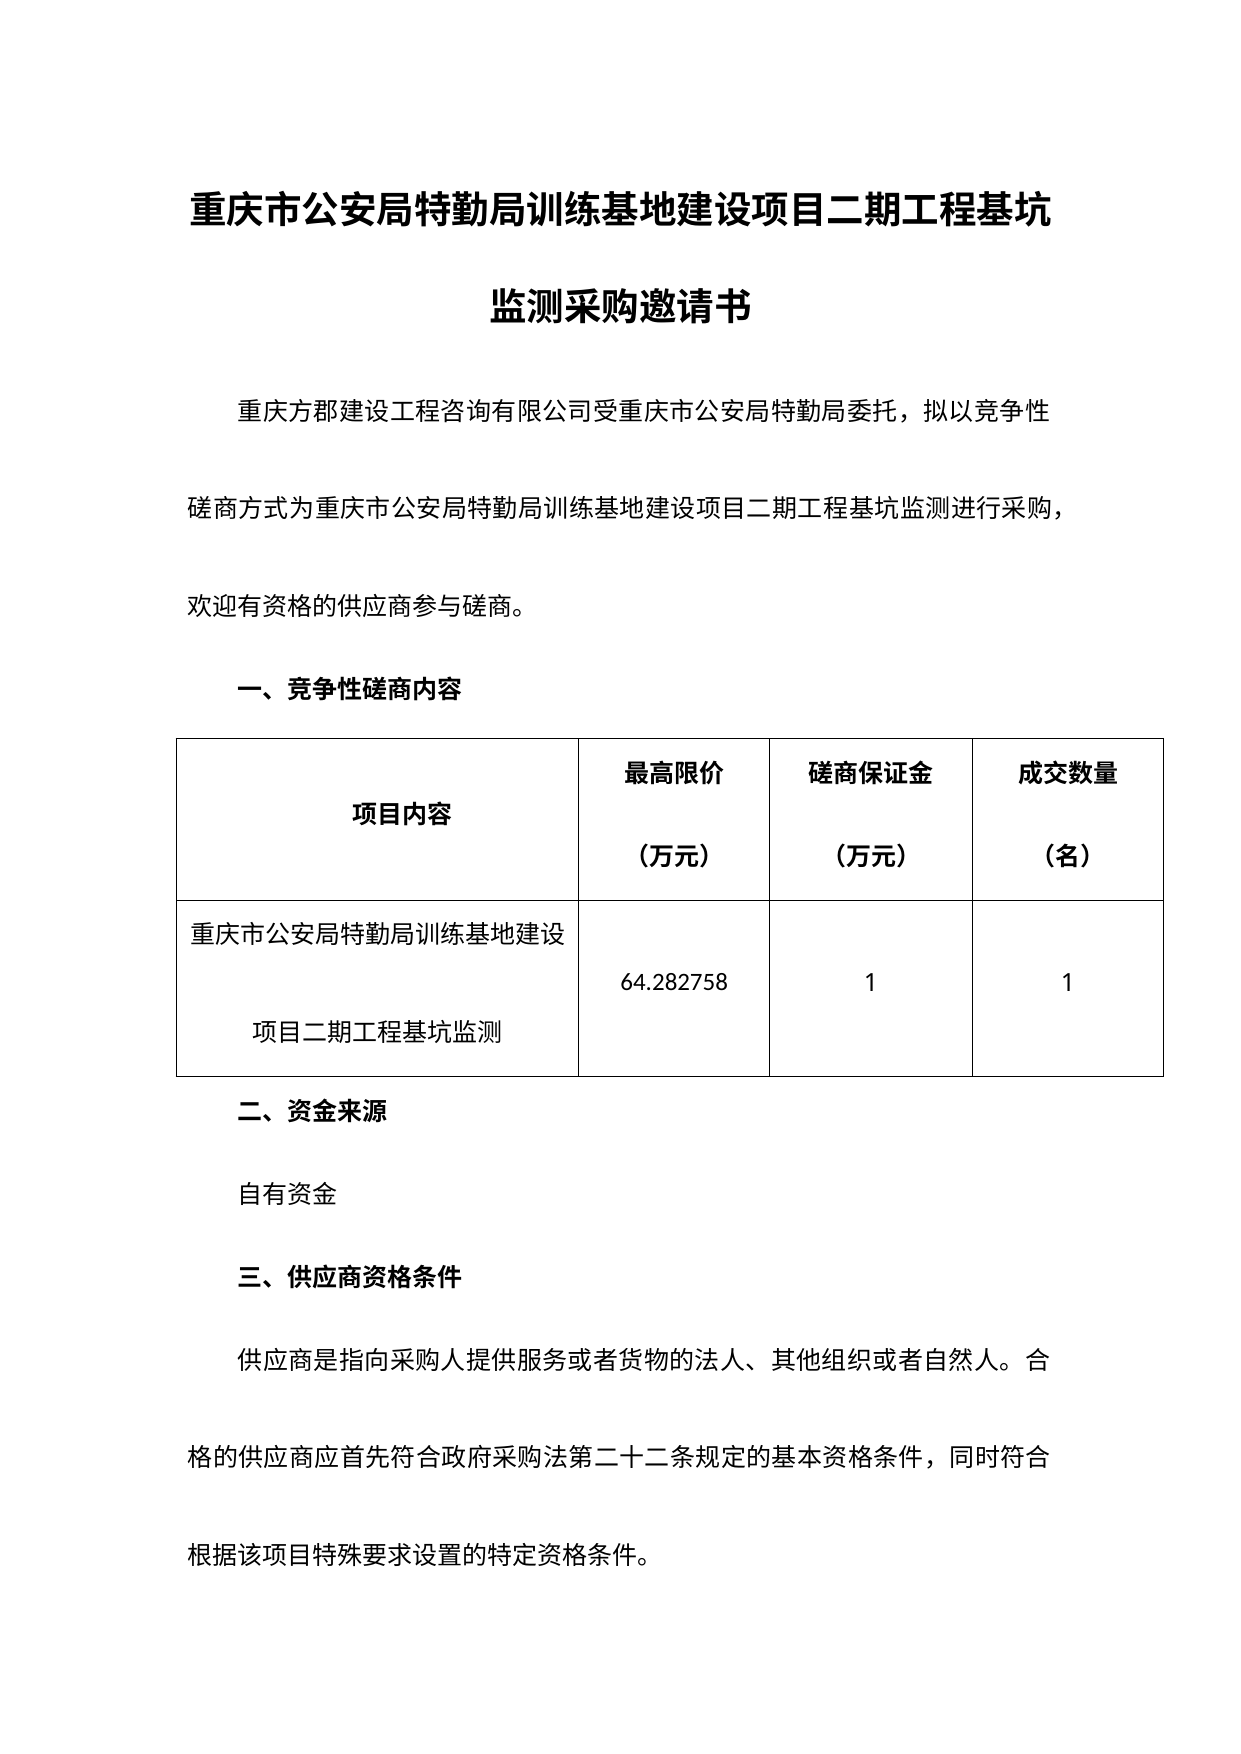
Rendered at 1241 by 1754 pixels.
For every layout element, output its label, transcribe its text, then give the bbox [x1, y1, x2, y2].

table_header 成交数量 （名） [973, 739, 1163, 899]
text 二、资金来源 [187, 1077, 1053, 1142]
table_cell 1 [973, 901, 1163, 1076]
table_cell 重庆市公安局特勤局训练基地建设项目二期工程基坑监测 [177, 901, 578, 1076]
table_header 磋商保证金 （万元） [770, 739, 972, 899]
text 自有资金 [187, 1160, 1053, 1225]
table_header 项目内容 [177, 739, 578, 899]
table_cell 64.282758 [579, 901, 769, 1076]
table_header 最高限价 （万元） [579, 739, 769, 899]
text 供应商是指向采购人提供服务或者货物的法人、其他组织或者自然人。合格的供应商应首先符合政府采购法第二十二条规定的基本资格条件，同时符合根据该项目特殊要求设置的特定资格条件。 [187, 1326, 1053, 1586]
text 一、竞争性磋商内容 [187, 655, 1053, 720]
table_cell 1 [770, 901, 972, 1076]
text 重庆市公安局特勤局训练基地建设项目二期工程基坑监测采购邀请书 [187, 174, 1053, 337]
text 三、供应商资格条件 [187, 1243, 1053, 1308]
text 重庆方郡建设工程咨询有限公司受重庆市公安局特勤局委托，拟以竞争性磋商方式为重庆市公安局特勤局训练基地建设项目二期工程基坑监测进行采购，欢迎有资格的供应商参与磋商。 [187, 377, 1053, 637]
